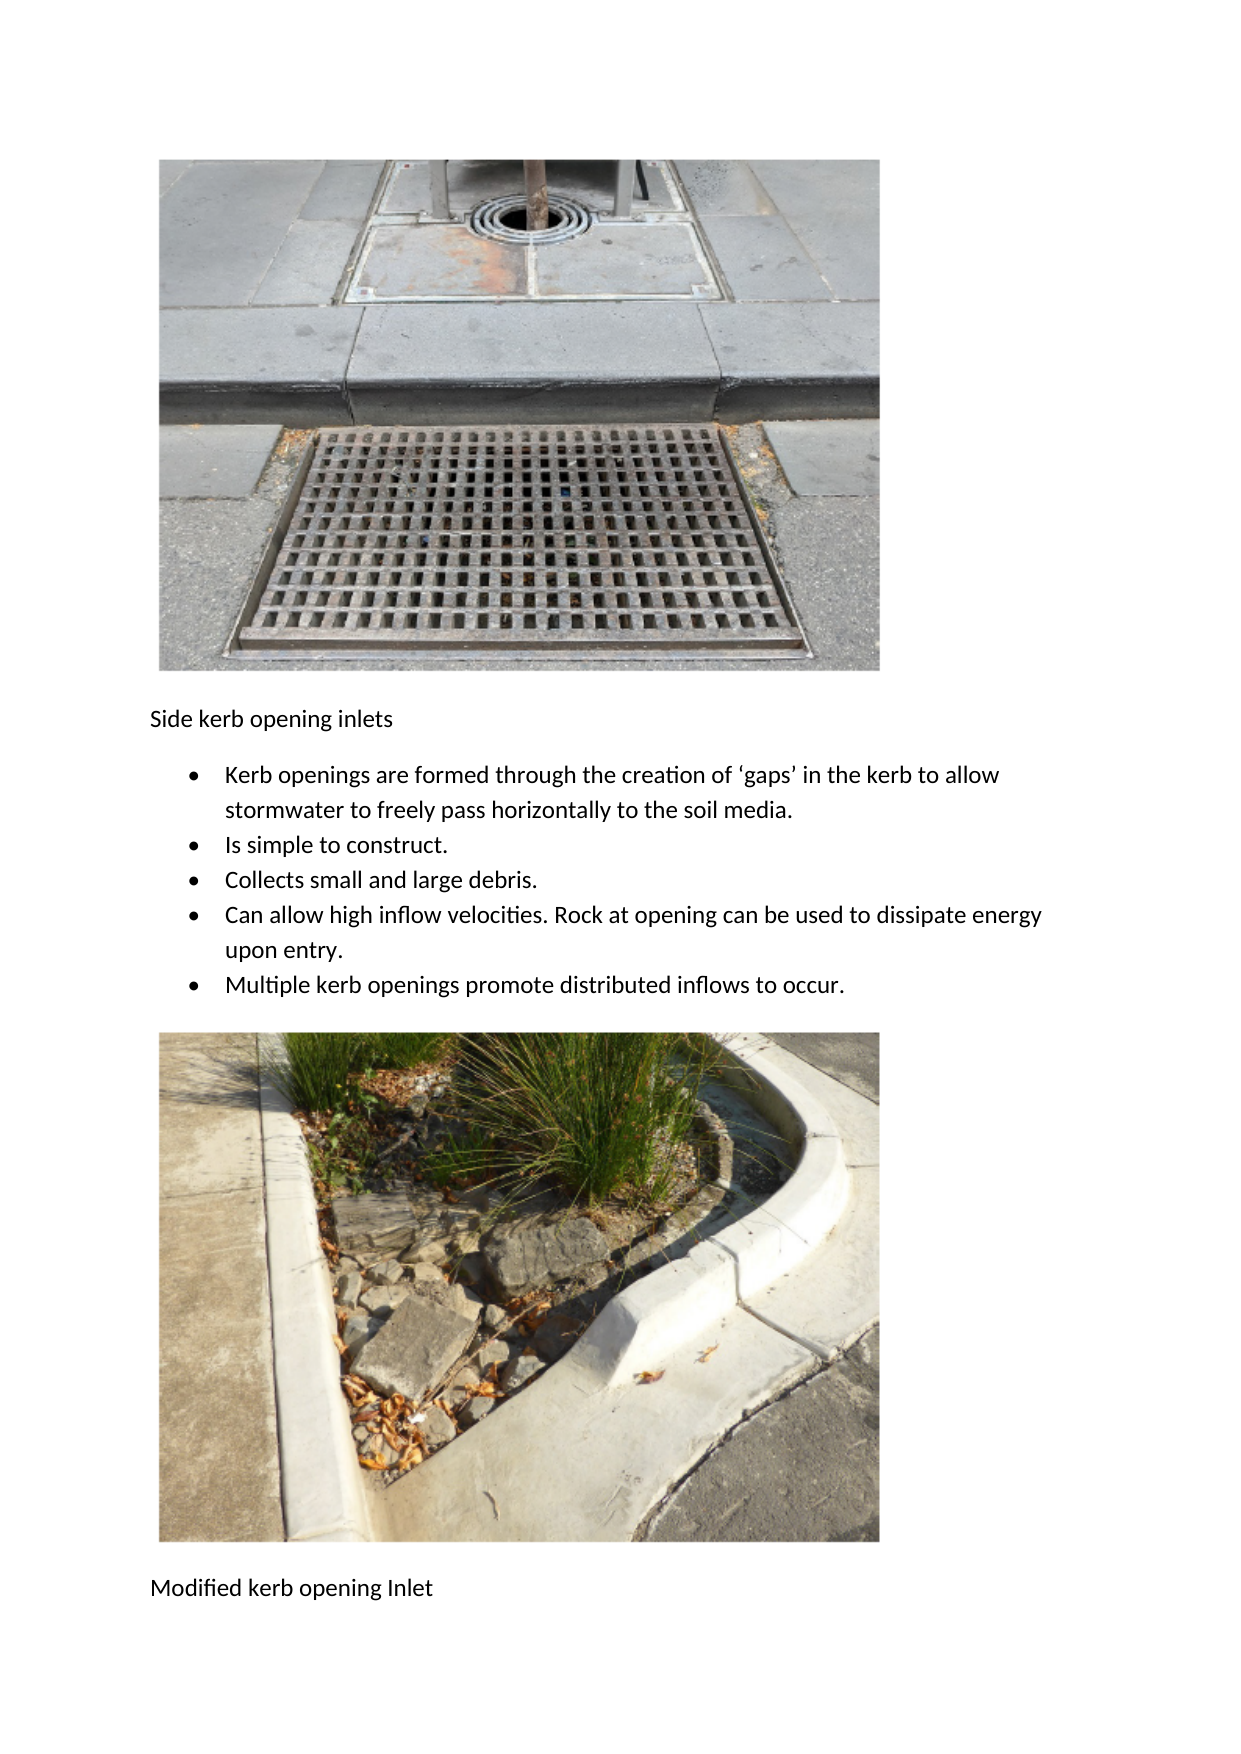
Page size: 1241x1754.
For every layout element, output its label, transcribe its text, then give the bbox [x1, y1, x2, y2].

list Multiple kerb openings promote distributed inflows to occur. [187, 969, 1090, 1000]
list Is simple to construct. [187, 829, 1090, 860]
text Side kerb opening inlets [150, 703, 1090, 734]
list Kerb openings are formed through the creation of ‘gaps’ in the kerb to allow stormwater to freely pass horizontally to the soil media. [187, 759, 1090, 825]
text Modified kerb opening Inlet [150, 1572, 1090, 1603]
picture [150, 1025, 886, 1547]
picture [150, 150, 891, 679]
list Collects small and large debris. [187, 864, 1090, 895]
list Can allow high inflow velocities. Rock at opening can be used to dissipate energy upon entry. [187, 899, 1090, 965]
